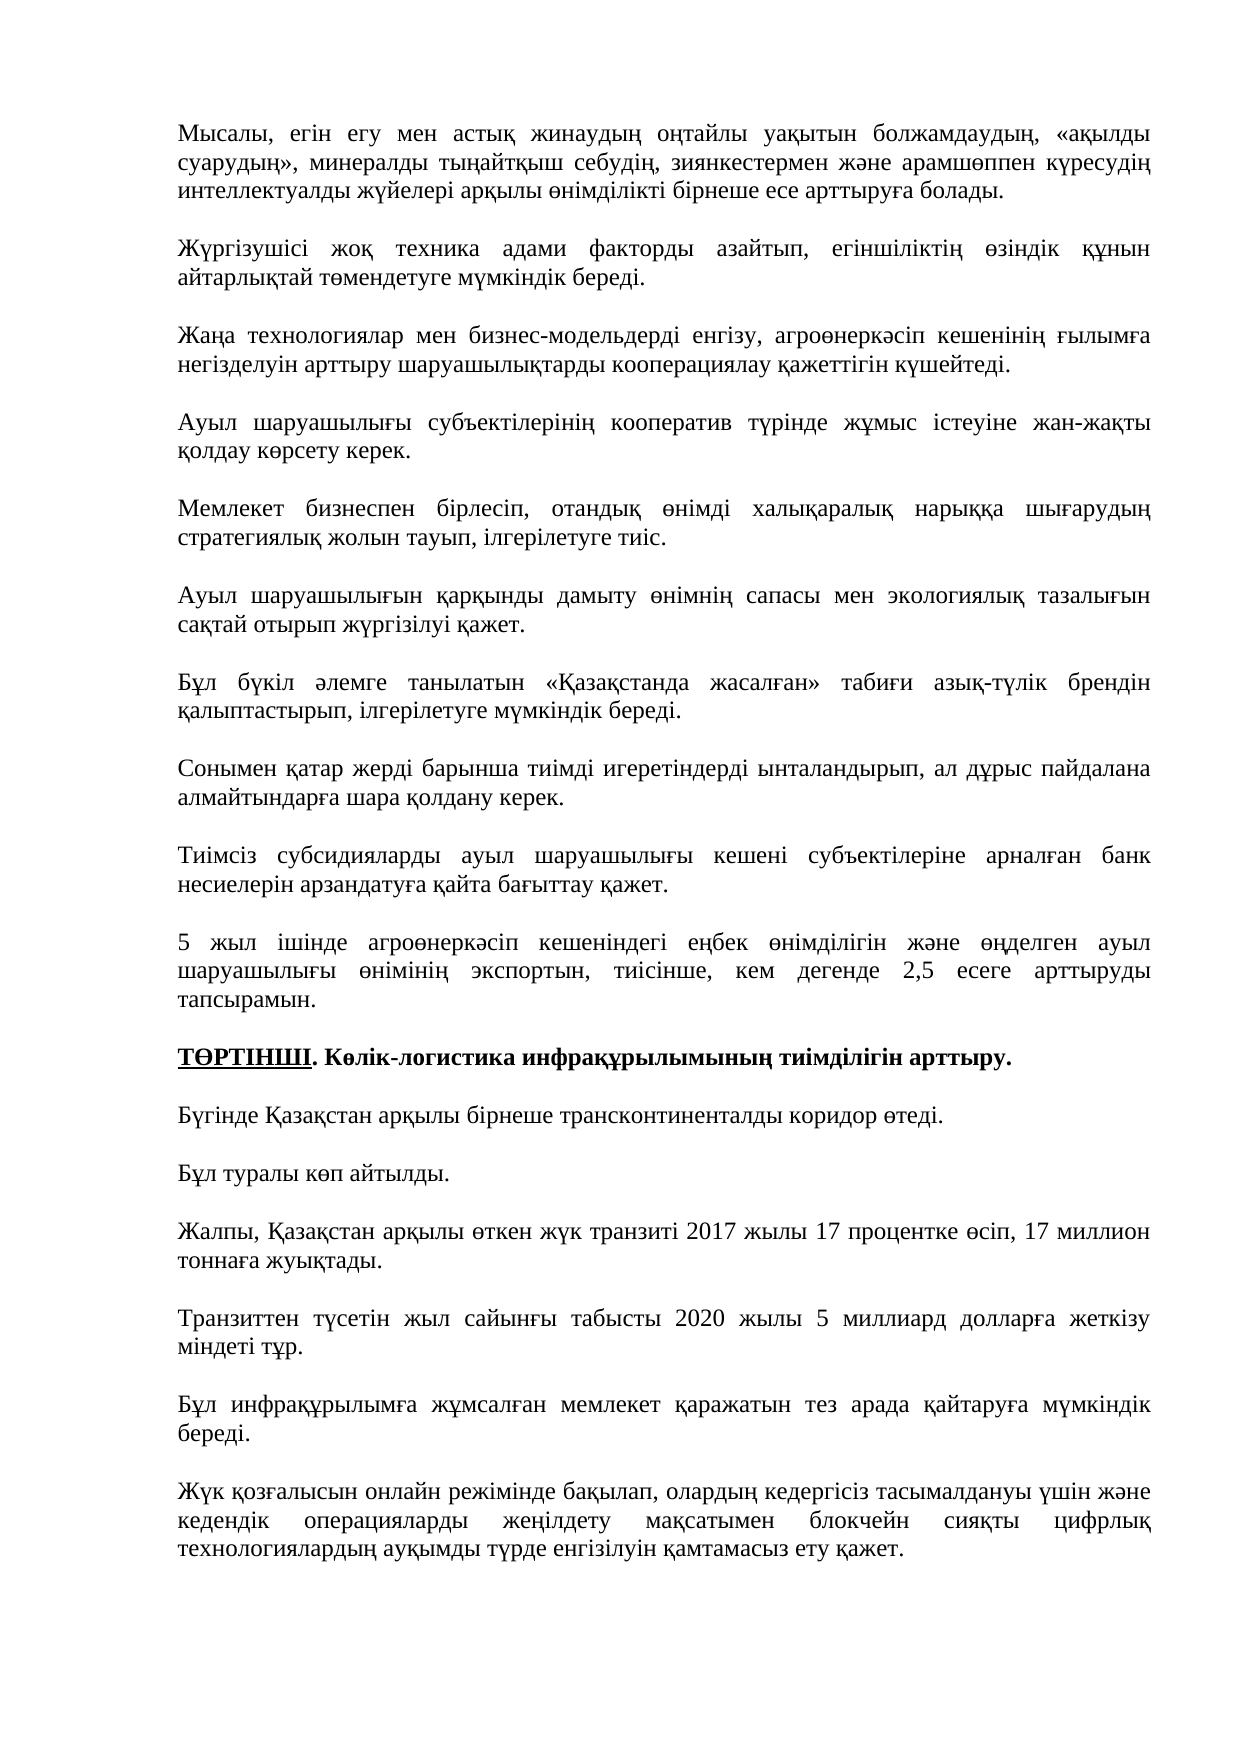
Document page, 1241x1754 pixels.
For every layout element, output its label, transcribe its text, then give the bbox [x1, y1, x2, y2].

text Ауыл шаруашылығын қарқынды дамыту өнімнің сапасы мен экологиялық тазалығын сақтай отырып жүргізілуі қажет. [177, 580, 1152, 638]
text Мысалы, егін егу мен астық жинаудың оңтайлы уақытын болжамдаудың, «ақылды суарудың», минералды тыңайтқыш себудің, зиянкестермен және арамшөппен күресудің интеллектуалды жүйелері арқылы өнімділікті бірнеше есе арттыруға болады. [177, 118, 1152, 204]
text Жаңа технологиялар мен бизнес-модельдерді енгізу, агроөнеркәсіп кешенінің ғылымға негізделуін арттыру шаруашылықтарды кооперациялау қажеттігін күшейтеді. [177, 320, 1152, 378]
text Тиімсіз субсидияларды ауыл шаруашылығы кешені субъектілеріне арналған банк несиелерін арзандатуға қайта бағыттау қажет. [177, 840, 1152, 898]
text ТӨРТІНШІ. Көлік-логистика инфрақұрылымының тиімділігін арттыру. [177, 1042, 1152, 1071]
text Бұл туралы көп айтылды. [177, 1158, 1152, 1187]
text Жүргізушісі жоқ техника адами факторды азайтып, егіншіліктің өзіндік құнын айтарлықтай төмендетуге мүмкіндік береді. [177, 233, 1152, 291]
text Сонымен қатар жерді барынша тиімді игеретіндерді ынталандырып, ал дұрыс пайдалана алмайтындарға шара қолдану керек. [177, 753, 1152, 811]
text 5 жыл ішінде агроөнеркәсіп кешеніндегі еңбек өнімділігін және өңделген ауыл шаруашылығы өнімінің экспортын, тиісінше, кем дегенде 2,5 есеге арттыруды тапсырамын. [177, 927, 1152, 1013]
text Бұл бүкіл әлемге танылатын «Қазақстанда жасалған» табиғи азық-түлік брендін қалыптастырып, ілгерілетуге мүмкіндік береді. [177, 667, 1152, 724]
text Жалпы, Қазақстан арқылы өткен жүк транзиті 2017 жылы 17 процентке өсіп, 17 миллион тоннаға жуықтады. [177, 1216, 1152, 1273]
text Ауыл шаруашылығы субъектілерінің кооператив түрінде жұмыс істеуіне жан-жақты қолдау көрсету керек. [177, 407, 1152, 464]
text Транзиттен түсетін жыл сайынғы табысты 2020 жылы 5 миллиард долларға жеткізу міндеті тұр. [177, 1303, 1152, 1360]
text Мемлекет бизнеспен бірлесіп, отандық өнімді халықаралық нарыққа шығарудың стратегиялық жолын тауып, ілгерілетуге тиіс. [177, 493, 1152, 551]
text Жүк қозғалысын онлайн режімінде бақылап, олардың кедергісіз тасымалдануы үшін және кедендік операцияларды жеңілдету мақсатымен блокчейн сияқты цифрлық технологиялардың ауқымды түрде енгізілуін қамтамасыз ету қажет. [177, 1476, 1152, 1562]
text Бұл инфрақұрылымға жұмсалған мемлекет қаражатын тез арада қайтаруға мүмкіндік береді. [177, 1389, 1152, 1447]
text Бүгінде Қазақстан арқылы бірнеше трансконтиненталды коридор өтеді. [177, 1100, 1152, 1129]
